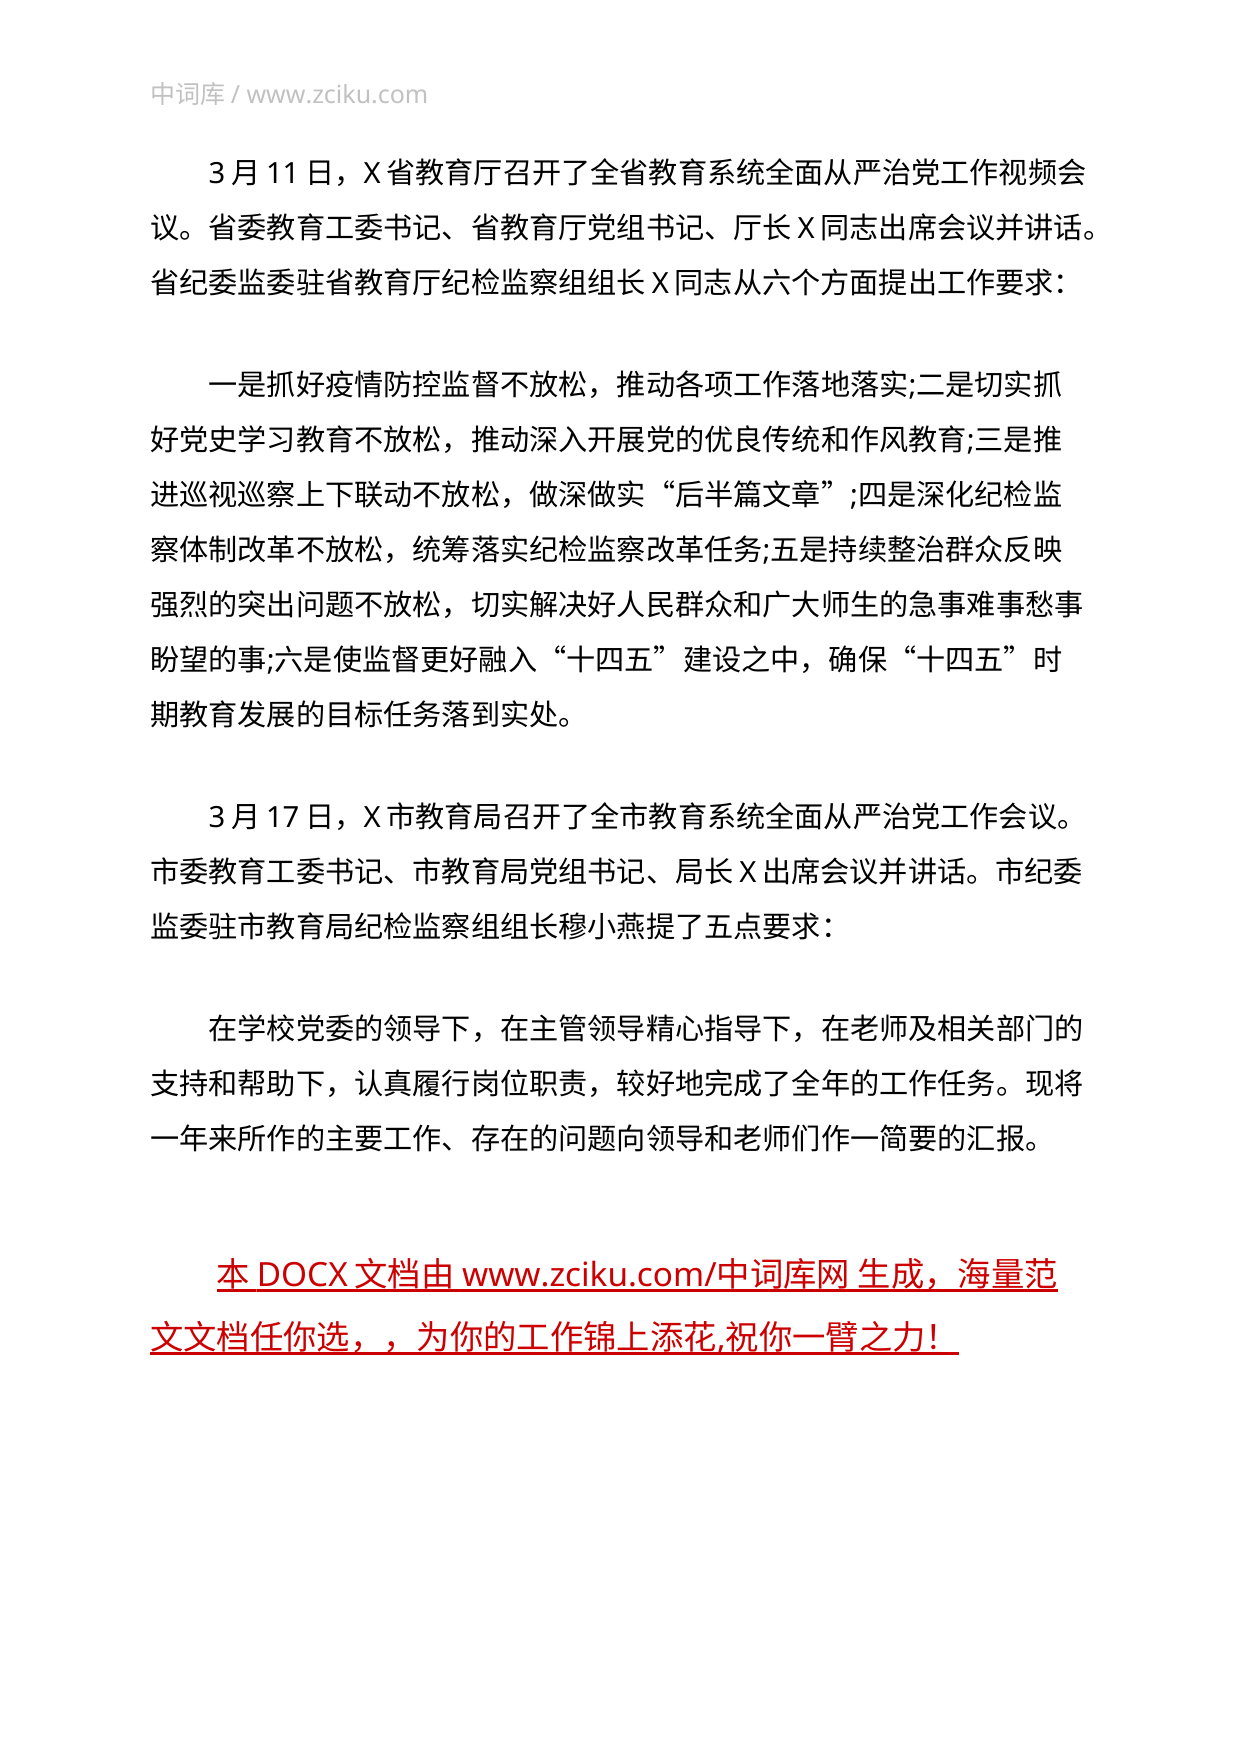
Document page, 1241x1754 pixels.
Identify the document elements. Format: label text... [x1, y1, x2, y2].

text 一是抓好疫情防控监督不放松，推动各项工作落地落实;二是切实抓好党史学习教育不放松，推动深入开展党的优良传统和作风教育;三是推进巡视巡察上下联动不放松，做深做实“后半篇文章”;四是深化纪检监察体制改革不放松，统筹落实纪检监察改革任务;五是持续整治群众反映强烈的突出问题不放松，切实解决好人民群众和广大师生的急事难事愁事盼望的事;六是使监督更好融入“十四五”建设之中，确保“十四五”时期教育发展的目标任务落到实处。 [150, 362, 1090, 734]
text 3月11日，X省教育厅召开了全省教育系统全面从严治党工作视频会议。省委教育工委书记、省教育厅党组书记、厅长X同志出席会议并讲话。省纪委监委驻省教育厅纪检监察组组长X同志从六个方面提出工作要求： [150, 150, 1090, 302]
text 在学校党委的领导下，在主管领导精心指导下，在老师及相关部门的支持和帮助下，认真履行岗位职责，较好地完成了全年的工作任务。现将一年来所作的主要工作、存在的问题向领导和老师们作一简要的汇报。 [150, 1005, 1090, 1157]
text 本DOCX文档由 www.zciku.com/中词库网 生成，海量范文文档任你选，，为你的工作锦上添花,祝你一臂之力！ [150, 1248, 1090, 1359]
text 3月17日，X市教育局召开了全市教育系统全面从严治党工作会议。市委教育工委书记、市教育局党组书记、局长X出席会议并讲话。市纪委监委驻市教育局纪检监察组组长穆小燕提了五点要求： [150, 794, 1090, 946]
